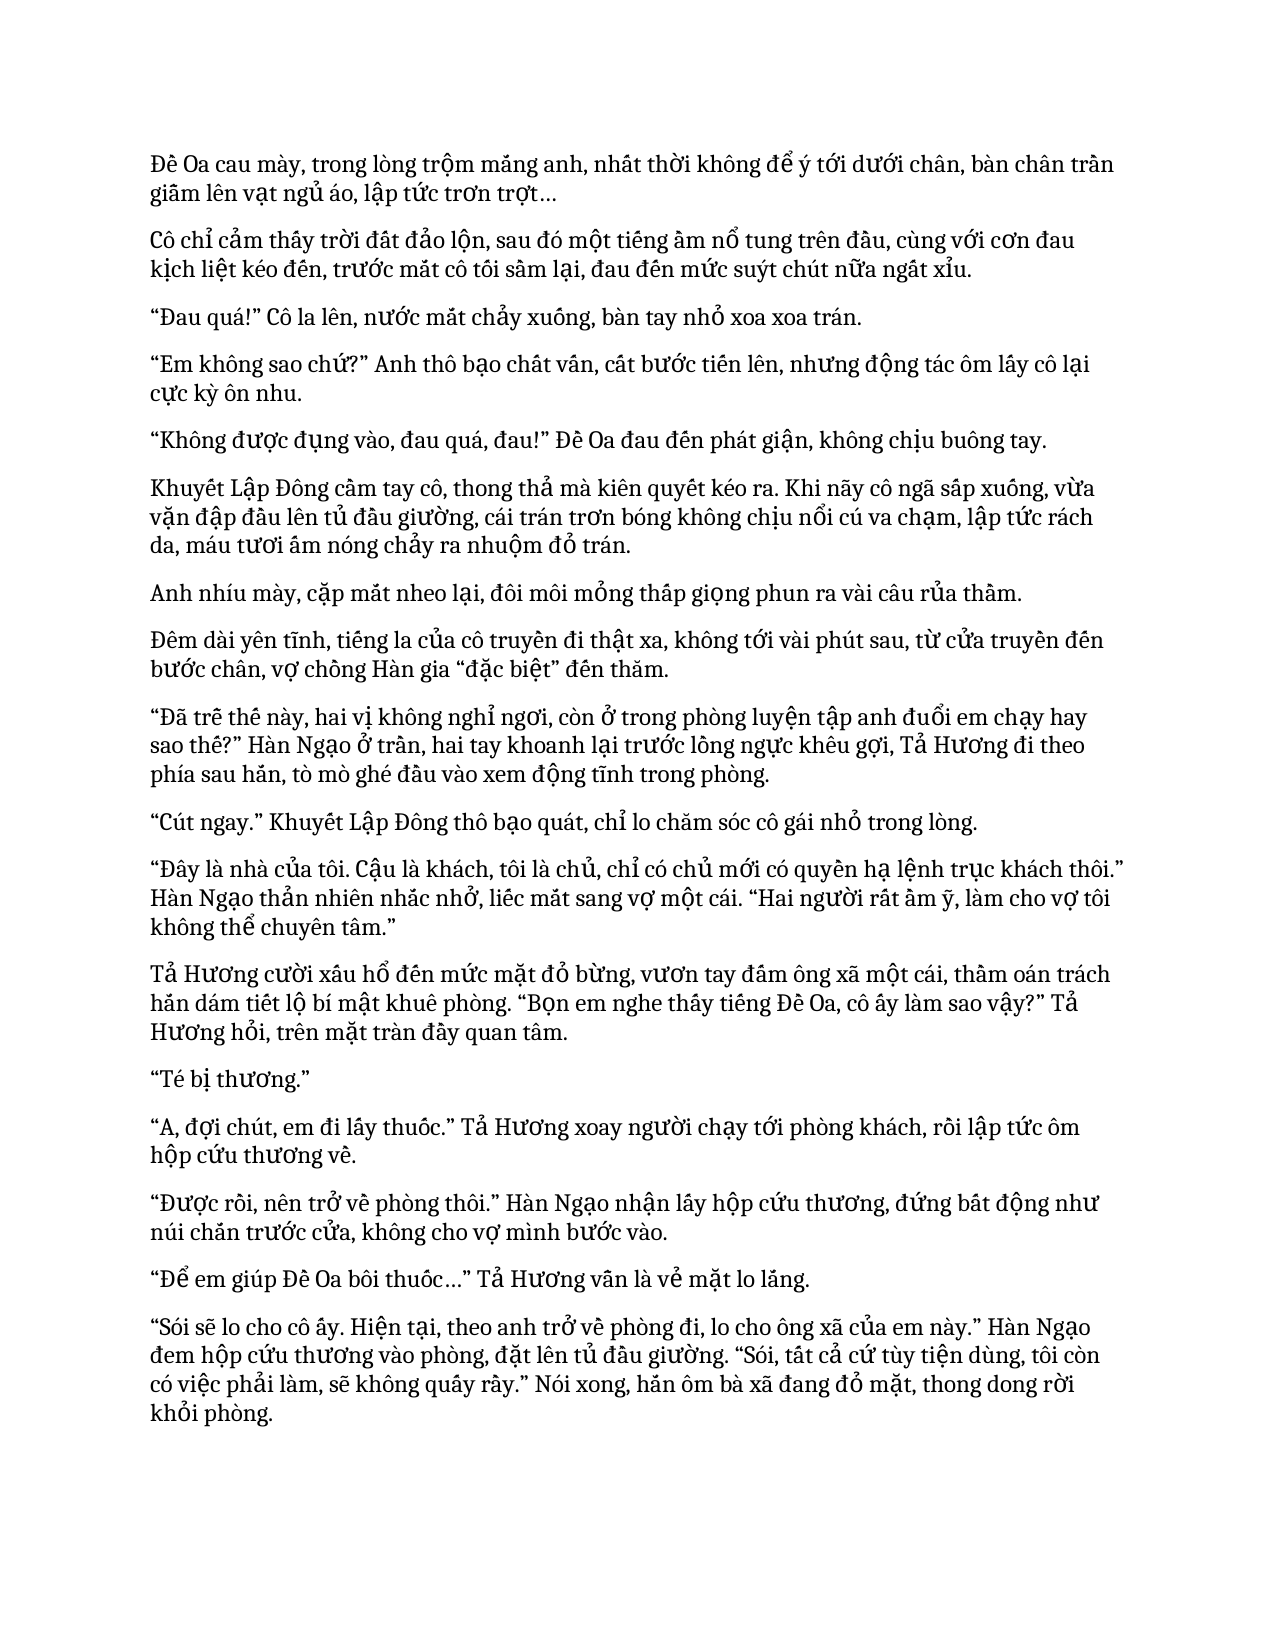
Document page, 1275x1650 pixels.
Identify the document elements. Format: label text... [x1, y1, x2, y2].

text Anh nhíu mày, cặp mắt nheo lại, đôi môi mỏng thấp giọng phun ra vài câu rủa thầm. [150, 579, 1125, 607]
text “Đã trễ thế này, hai vị không nghỉ ngơi, còn ở trong phòng luyện tập anh đuổi em chạy hay sao thế?” Hàn Ngạo ở trần, hai tay khoanh lại trước lồng ngực khêu gợi, Tả Hương đi theo phía sau hắn, tò mò ghé đầu vào xem động tĩnh trong phòng. [150, 702, 1125, 789]
text “Sói sẽ lo cho cô ấy. Hiện tại, theo anh trở về phòng đi, lo cho ông xã của em này.” Hàn Ngạo đem hộp cứu thương vào phòng, đặt lên tủ đầu giường. “Sói, tất cả cứ tùy tiện dùng, tôi còn có việc phải làm, sẽ không quấy rầy.” Nói xong, hắn ôm bà xã đang đỏ mặt, thong dong rời khỏi phòng. [150, 1312, 1125, 1427]
text “Để em giúp Đề Oa bôi thuốc…” Tả Hương vẫn là vẻ mặt lo lắng. [150, 1265, 1125, 1294]
text “Được rồi, nên trở về phòng thôi.” Hàn Ngạo nhận lấy hộp cứu thương, đứng bất động như núi chắn trước cửa, không cho vợ mình bước vào. [150, 1189, 1125, 1246]
text “Cút ngay.” Khuyết Lập Đông thô bạo quát, chỉ lo chăm sóc cô gái nhỏ trong lòng. [150, 807, 1125, 836]
text “Em không sao chứ?” Anh thô bạo chất vấn, cất bước tiến lên, nhưng động tác ôm lấy cô lại cực kỳ ôn nhu. [150, 350, 1125, 407]
text “A, đợi chút, em đi lấy thuốc.” Tả Hương xoay người chạy tới phòng khách, rồi lập tức ôm hộp cứu thương về. [150, 1112, 1125, 1170]
text Đêm dài yên tĩnh, tiếng la của cô truyền đi thật xa, không tới vài phút sau, từ cửa truyền đến bước chân, vợ chồng Hàn gia “đặc biệt” đến thăm. [150, 626, 1125, 684]
text Cô chỉ cảm thấy trời đất đảo lộn, sau đó một tiếng ầm nổ tung trên đầu, cùng với cơn đau kịch liệt kéo đến, trước mắt cô tối sầm lại, đau đến mức suýt chút nữa ngất xỉu. [150, 226, 1125, 284]
text Đề Oa cau mày, trong lòng trộm mắng anh, nhất thời không để ý tới dưới chân, bàn chân trần giẫm lên vạt ngủ áo, lập tức trơn trợt… [150, 150, 1125, 207]
text “Không được đụng vào, đau quá, đau!” Đề Oa đau đến phát giận, không chịu buông tay. [150, 426, 1125, 455]
text “Đây là nhà của tôi. Cậu là khách, tôi là chủ, chỉ có chủ mới có quyền hạ lệnh trục khách thôi.” Hàn Ngạo thản nhiên nhắc nhở, liếc mắt sang vợ một cái. “Hai người rất ầm ỹ, làm cho vợ tôi không thể chuyên tâm.” [150, 855, 1125, 941]
text Tả Hương cười xấu hổ đến mức mặt đỏ bừng, vươn tay đấm ông xã một cái, thầm oán trách hắn dám tiết lộ bí mật khuê phòng. “Bọn em nghe thấy tiếng Đề Oa, cô ấy làm sao vậy?” Tả Hương hỏi, trên mặt tràn đầy quan tâm. [150, 960, 1125, 1046]
text “Té bị thương.” [150, 1065, 1125, 1094]
text “Đau quá!” Cô la lên, nước mắt chảy xuống, bàn tay nhỏ xoa xoa trán. [150, 302, 1125, 331]
text Khuyết Lập Đông cầm tay cô, thong thả mà kiên quyết kéo ra. Khi nãy cô ngã sấp xuống, vừa vặn đập đầu lên tủ đầu giường, cái trán trơn bóng không chịu nổi cú va chạm, lập tức rách da, máu tươi ấm nóng chảy ra nhuộm đỏ trán. [150, 474, 1125, 560]
